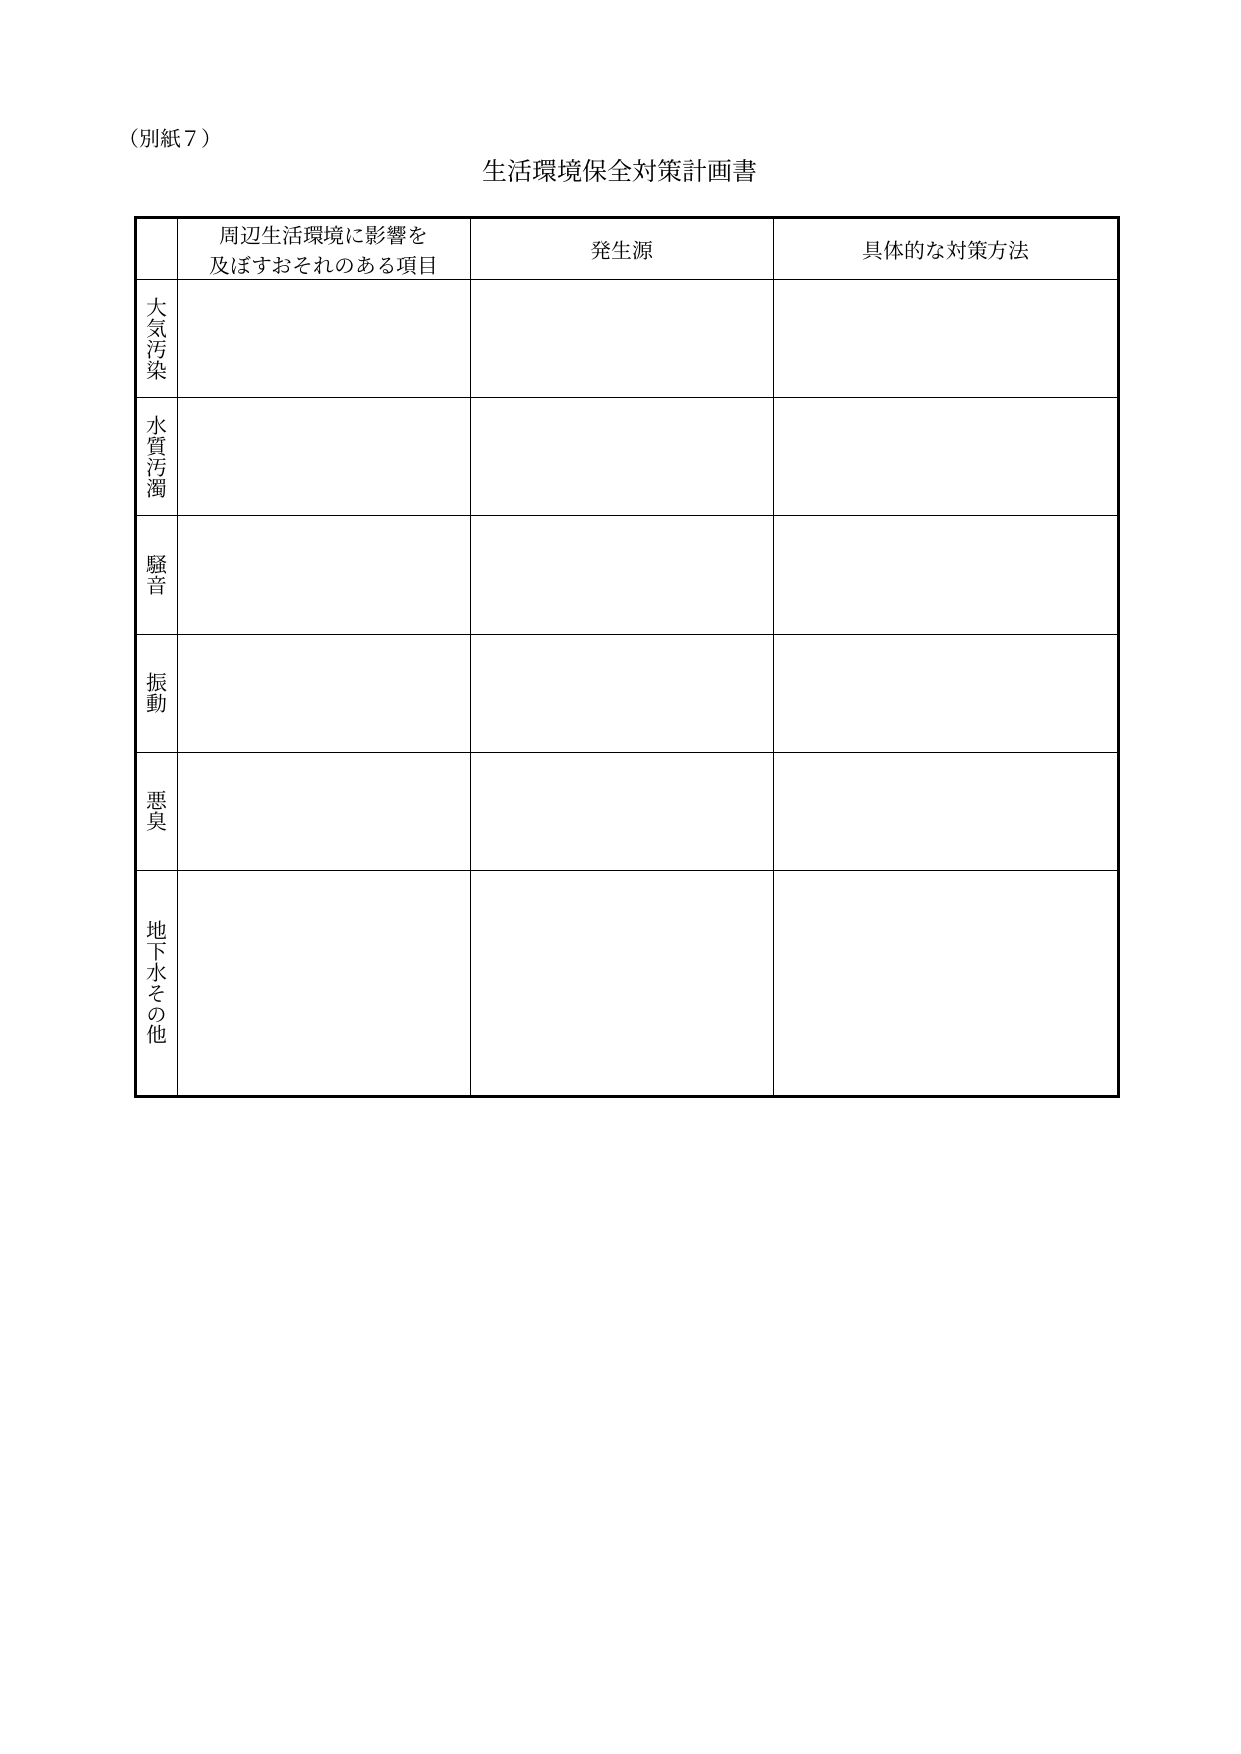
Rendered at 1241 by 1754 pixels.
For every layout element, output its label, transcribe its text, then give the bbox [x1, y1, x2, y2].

text （別紙７） [118, 122, 1122, 152]
table_cell 騒音 [137, 516, 177, 633]
table_header 具体的な対策方法 [774, 219, 1117, 279]
table_cell [774, 398, 1117, 515]
table_cell [178, 398, 470, 515]
table_cell [471, 398, 773, 515]
table_cell [471, 871, 773, 1094]
table_cell [178, 753, 470, 870]
table_cell [774, 635, 1117, 752]
table_cell [774, 280, 1117, 397]
table_cell [471, 280, 773, 397]
table_cell [774, 516, 1117, 633]
table_cell 大気汚染 [137, 280, 177, 397]
table_header 周辺生活環境に影響を 及ぼすおそれのある項目 [178, 219, 470, 279]
table_cell 地下水その他 [137, 871, 177, 1094]
table_header [137, 219, 177, 279]
table_cell [178, 280, 470, 397]
text 生活環境保全対策計画書 [118, 152, 1122, 188]
table_cell 振動 [137, 635, 177, 752]
table_cell [471, 635, 773, 752]
table_header 発生源 [471, 219, 773, 279]
table_cell [774, 753, 1117, 870]
table_cell [471, 516, 773, 633]
table_cell 水質汚濁 [137, 398, 177, 515]
table_cell [178, 516, 470, 633]
table_cell [774, 871, 1117, 1094]
table_cell [471, 753, 773, 870]
table_cell [178, 635, 470, 752]
table_cell 悪臭 [137, 753, 177, 870]
table_cell [178, 871, 470, 1094]
